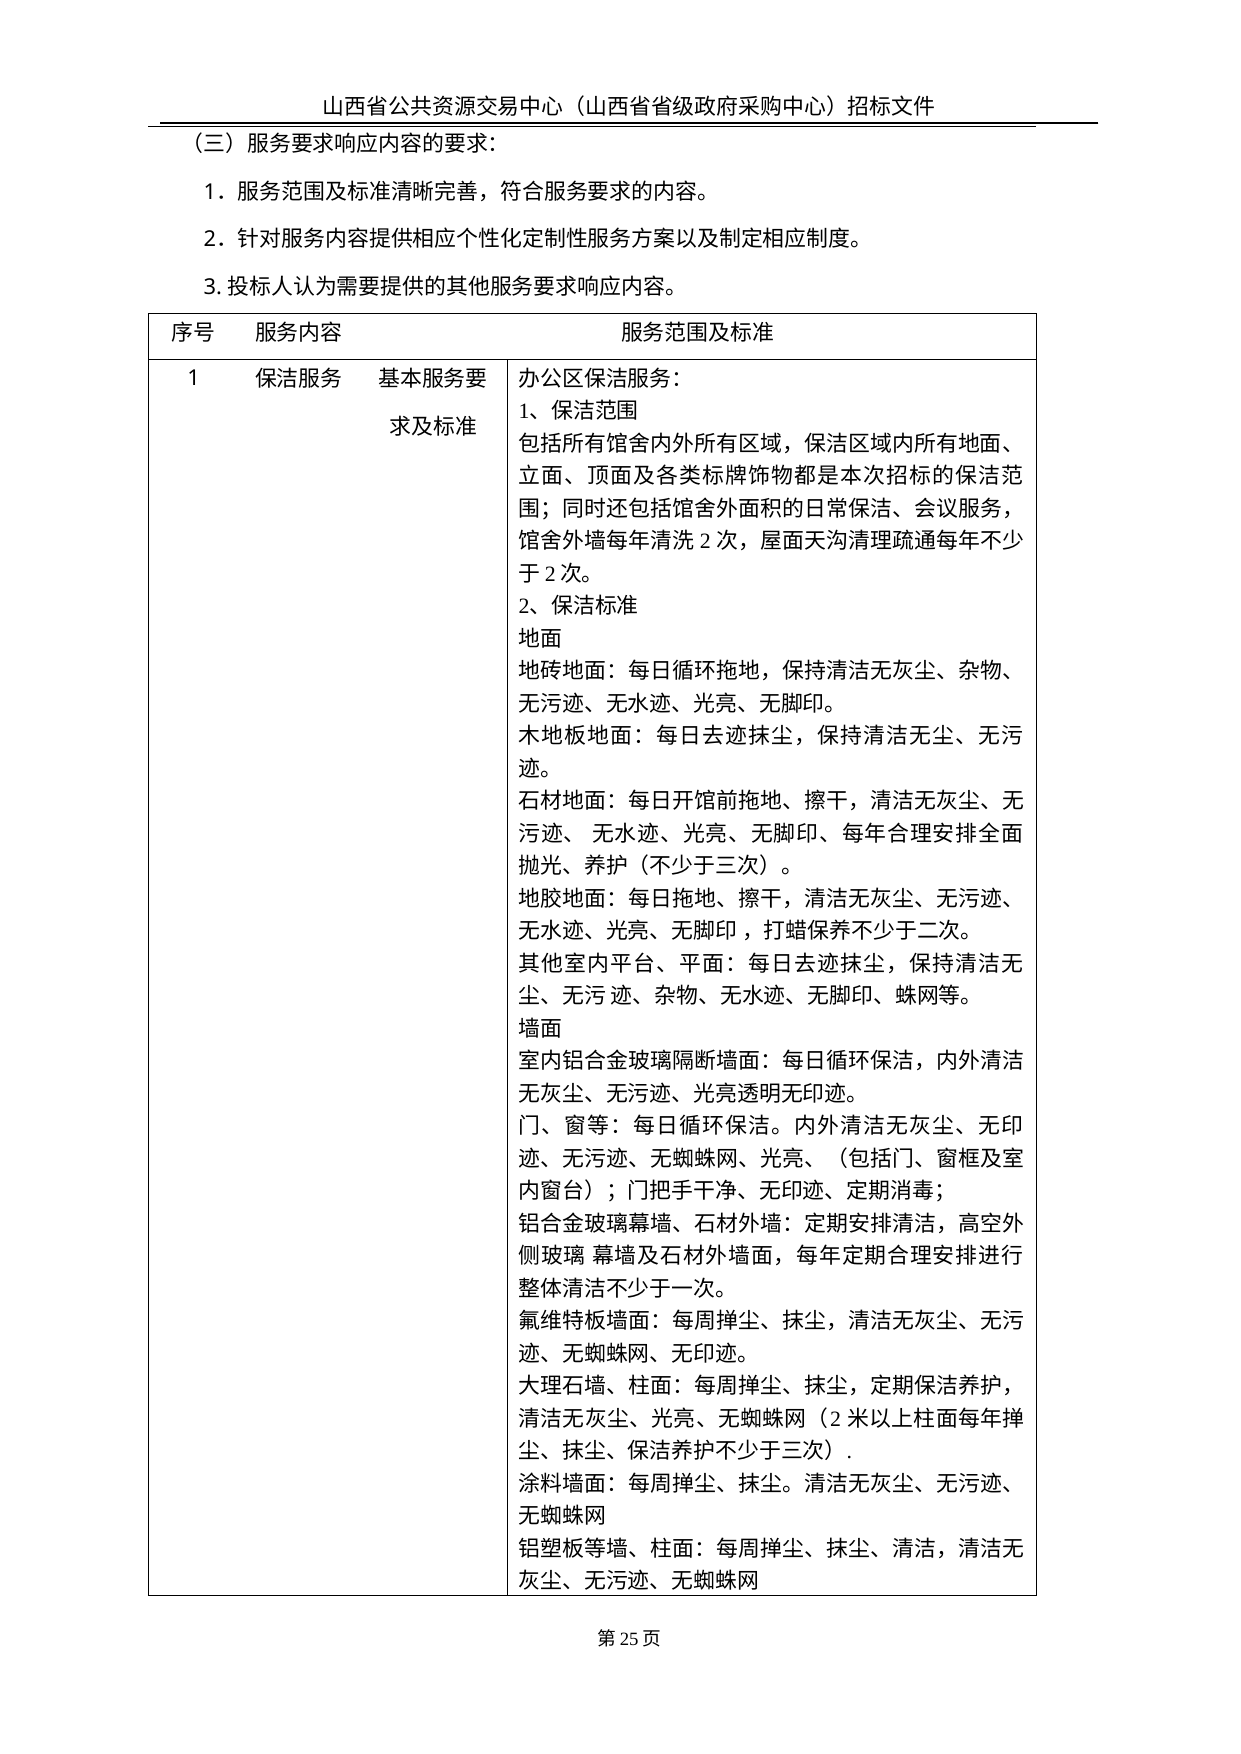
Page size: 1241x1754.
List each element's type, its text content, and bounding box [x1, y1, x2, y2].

table_cell 序号 [149, 314, 238, 359]
table_cell 基本服务要求及标准 [359, 360, 507, 1595]
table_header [148, 127, 1036, 313]
table_cell 服务内容 [238, 314, 358, 359]
table_cell 1 [149, 360, 238, 1595]
table_cell 服务范围及标准 [359, 314, 1036, 359]
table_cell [508, 360, 1036, 1595]
table_cell 保洁服务 [238, 360, 358, 1595]
